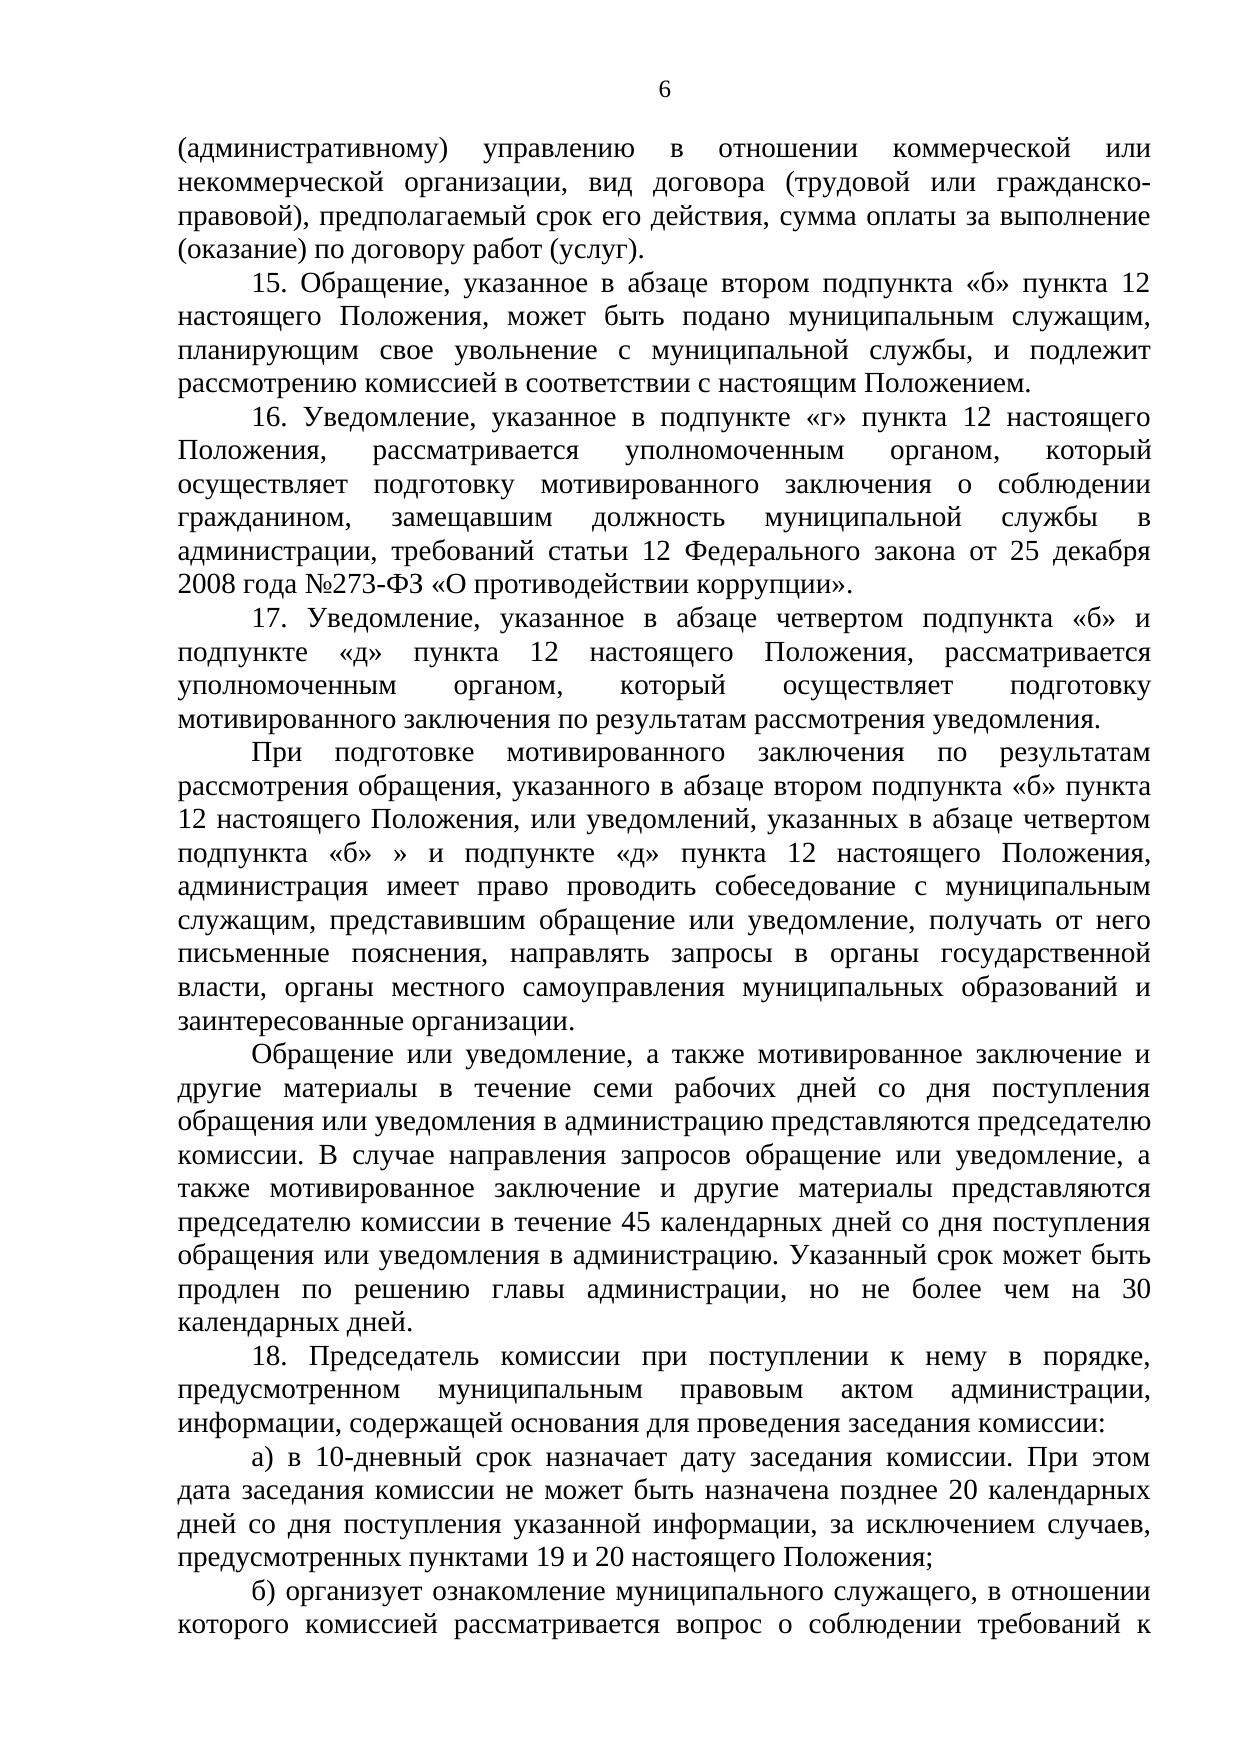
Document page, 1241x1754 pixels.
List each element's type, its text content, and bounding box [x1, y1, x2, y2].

text 18. Председатель комиссии при поступлении к нему в порядке, предусмотренном муниципальным правовым актом администрации, информации, содержащей основания для проведения заседания комиссии: [177, 1338, 1152, 1439]
text При подготовке мотивированного заключения по результатам рассмотрения обращения, указанного в абзаце втором подпункта «б» пункта 12 настоящего Положения, или уведомлений, указанных в абзаце четвертом подпункта «б» » и подпункте «д» пункта 12 настоящего Положения, администрация имеет право проводить собеседование с муниципальным служащим, представившим обращение или уведомление, получать от него письменные пояснения, направлять запросы в органы государственной власти, органы местного самоуправления муниципальных образований и заинтересованные организации. [177, 734, 1152, 1036]
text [177, 1573, 1152, 1640]
text 16. Уведомление, указанное в подпункте «г» пункта 12 настоящего Положения, рассматривается уполномоченным органом, который осуществляет подготовку мотивированного заключения о соблюдении гражданином, замещавшим должность муниципальной службы в администрации, требований статьи 12 Федерального закона от 25 декабря 2008 года №273-ФЗ «О противодействии коррупции». [177, 399, 1152, 600]
text 17. Уведомление, указанное в абзаце четвертом подпункта «б» и подпункте «д» пункта 12 настоящего Положения, рассматривается уполномоченным органом, который осуществляет подготовку мотивированного заключения по результатам рассмотрения уведомления. [177, 600, 1152, 734]
text а) в 10-дневный срок назначает дату заседания комиссии. При этом дата заседания комиссии не может быть назначена позднее 20 календарных дней со дня поступления указанной информации, за исключением случаев, предусмотренных пунктами 19 и 20 настоящего Положения; [177, 1439, 1152, 1573]
text 15. Обращение, указанное в абзаце втором подпункта «б» пункта 12 настоящего Положения, может быть подано муниципальным служащим, планирующим свое увольнение с муниципальной службы, и подлежит рассмотрению комиссией в соответствии с настоящим Положением. [177, 265, 1152, 399]
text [177, 131, 1152, 265]
text Обращение или уведомление, а также мотивированное заключение и другие материалы в течение семи рабочих дней со дня поступления обращения или уведомления в администрацию представляются председателю комиссии. В случае направления запросов обращение или уведомление, а также мотивированное заключение и другие материалы представляются председателю комиссии в течение 45 календарных дней со дня поступления обращения или уведомления в администрацию. Указанный срок может быть продлен по решению главы администрации, но не более чем на 30 календарных дней. [177, 1036, 1152, 1338]
